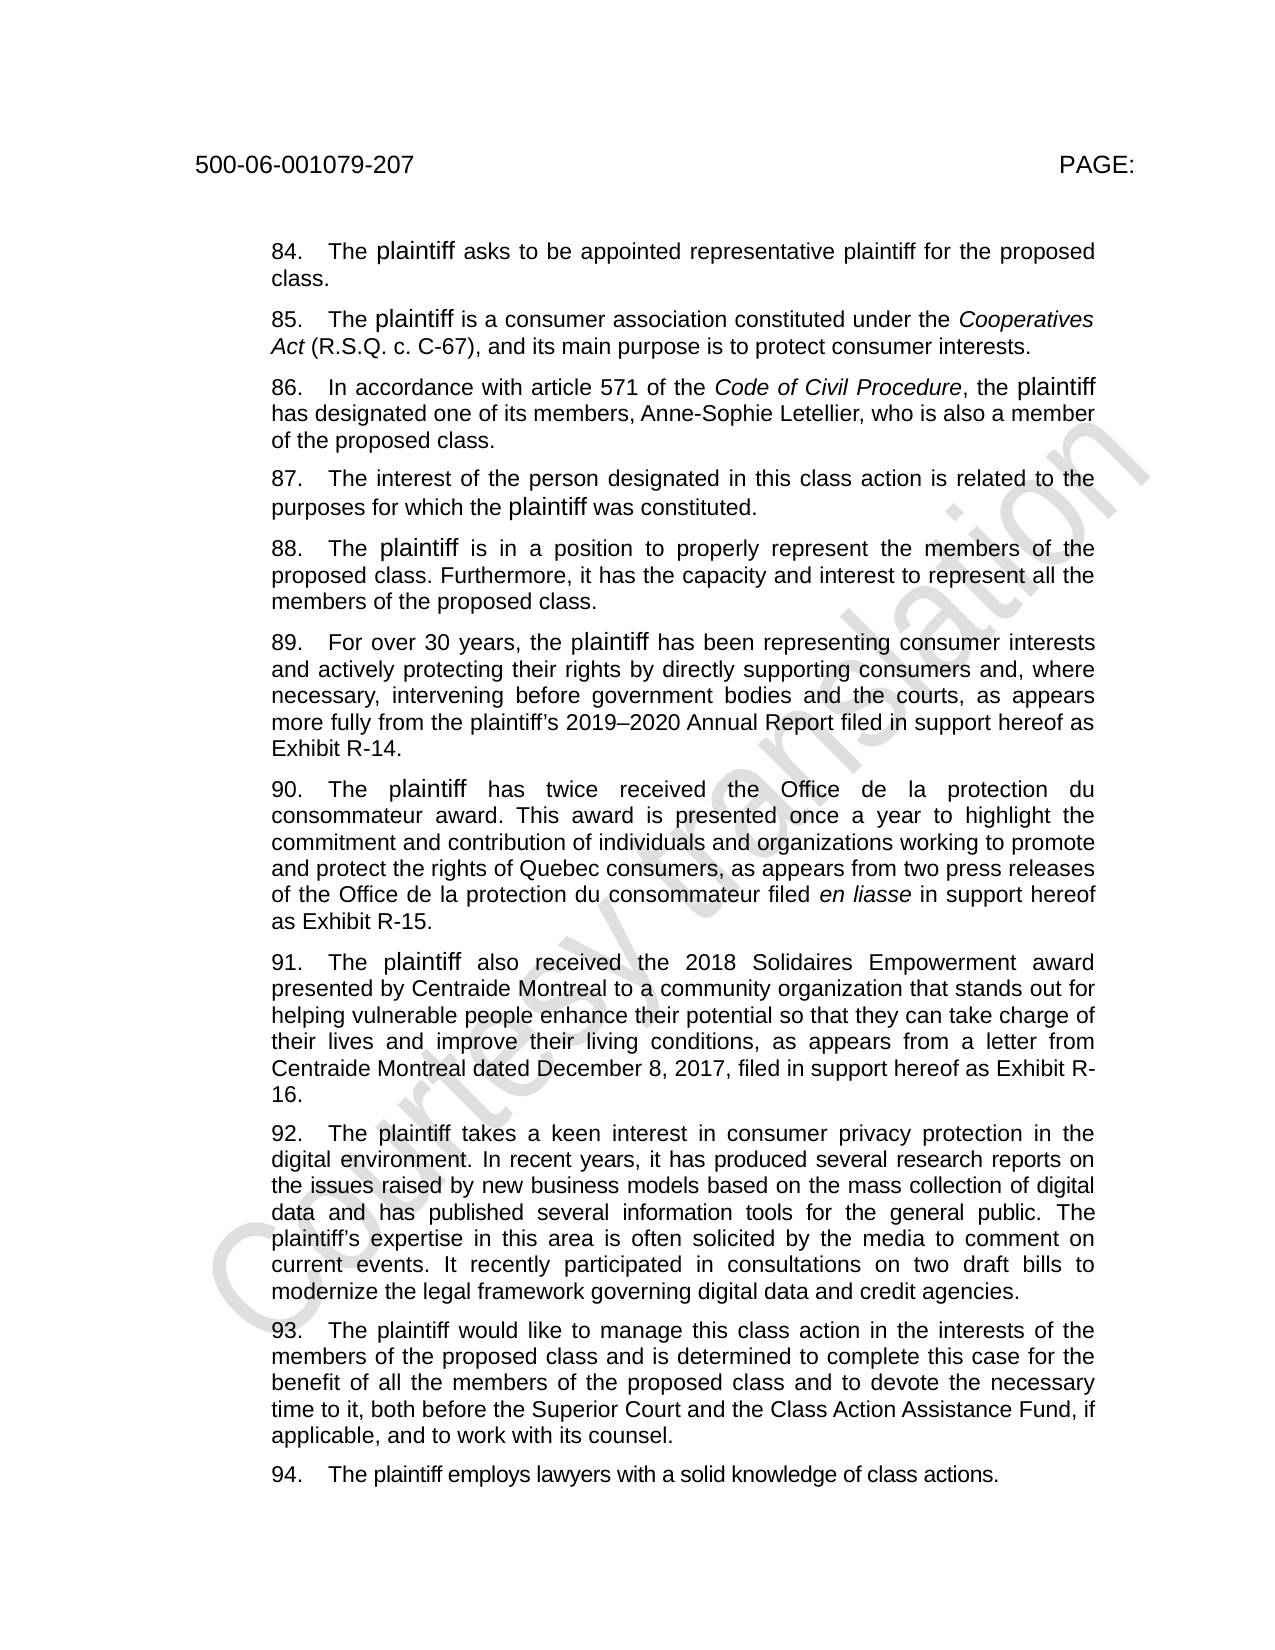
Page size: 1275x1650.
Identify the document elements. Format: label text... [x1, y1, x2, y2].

list 91. The plaintiff also received the 2018 Solidaires Empowerment award presented by Centraide Montreal to a community organization that stands out for helping vulnerable people enhance their potential so that they can take charge of their lives and improve their living conditions, as appears from a letter from Centraide Montreal dated December 8, 2017, filed in support hereof as Exhibit R-16. [271, 947, 1096, 1107]
list 85. The plaintiff is a consumer association constituted under the Cooperatives Act (R.S.Q. c. C-67), and its main purpose is to protect consumer interests. [271, 304, 1096, 359]
list 86. In accordance with article 571 of the Code of Civil Procedure, the plaintiff has designated one of its members, Anne-Sophie Letellier, who is also a member of the proposed class. [271, 371, 1096, 453]
list 87. The interest of the person designated in this class action is related to the purposes for which the plaintiff was constituted. [271, 465, 1096, 521]
list 93. The plaintiff would like to manage this class action in the interests of the members of the proposed class and is determined to complete this case for the benefit of all the members of the proposed class and to devote the necessary time to it, both before the Superior Court and the Class Action Assistance Fund, if applicable, and to work with its counsel. [271, 1317, 1096, 1448]
list 92. The plaintiff takes a keen interest in consumer privacy protection in the digital environment. In recent years, it has produced several research reports on the issues raised by new business models based on the mass collection of digital data and has published several information tools for the general public. The plaintiff’s expertise in this area is often solicited by the media to comment on current events. It recently participated in consultations on two draft bills to modernize the legal framework governing digital data and credit agencies. [271, 1120, 1096, 1304]
list 88. The plaintiff is in a position to properly represent the members of the proposed class. Furthermore, it has the capacity and interest to represent all the members of the proposed class. [271, 533, 1096, 614]
list 84. The plaintiff asks to be appointed representative plaintiff for the proposed class. [271, 236, 1096, 291]
list 94. The plaintiff employs lawyers with a solid knowledge of class actions. [271, 1461, 1096, 1487]
list 89. For over 30 years, the plaintiff has been representing consumer interests and actively protecting their rights by directly supporting consumers and, where necessary, intervening before government bodies and the courts, as appears more fully from the plaintiff’s 2019–2020 Annual Report filed in support hereof as Exhibit R-14. [271, 627, 1096, 761]
list 90. The plaintiff has twice received the Office de la protection du consommateur award. This award is presented once a year to highlight the commitment and contribution of individuals and organizations working to promote and protect the rights of Quebec consumers, as appears from two press releases of the Office de la protection du consommateur filed en liasse in support hereof as Exhibit R-15. [271, 774, 1096, 934]
